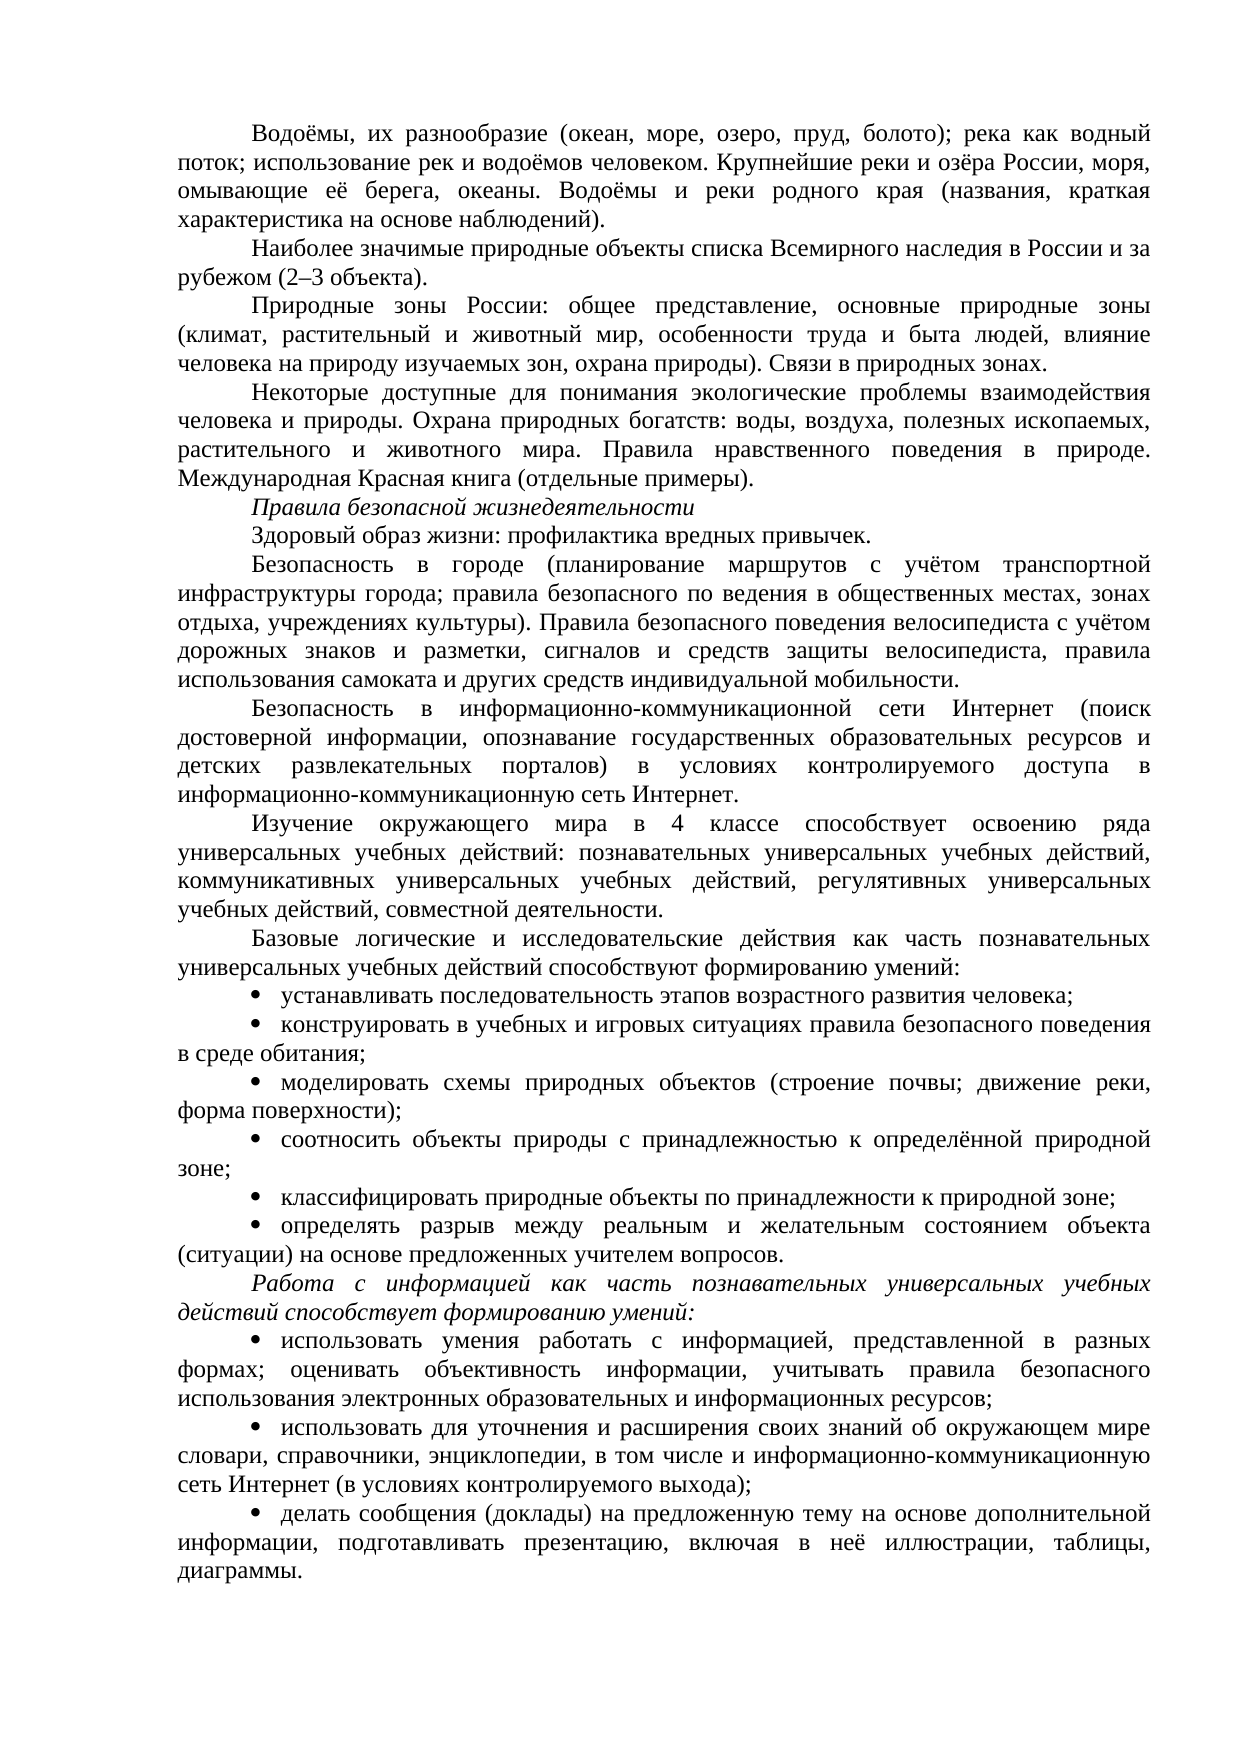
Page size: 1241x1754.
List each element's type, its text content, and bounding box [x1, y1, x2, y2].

text Безопасность в информационно-коммуникационной сети Интернет (поиск достоверной информации, опознавание государственных образовательных ресурсов и детских развлекательных порталов) в условиях контролируемого доступа в информационно-коммуникационную сеть Интернет. [177, 693, 1152, 808]
text Некоторые доступные для понимания экологические проблемы взаимодействия человека и природы. Охрана природных богатств: воды, воздуха, полезных ископаемых, растительного и животного мира. Правила нравственного поведения в природе. Международная Красная книга (отдельные примеры). [177, 377, 1152, 492]
text Работа с информацией как часть познавательных универсальных учебных действий способствует формированию умений: [177, 1268, 1152, 1326]
list определять разрыв между реальным и желательным состоянием объекта (ситуации) на основе предложенных учителем вопросов. [177, 1211, 1152, 1268]
text Базовые логические и исследовательские действия как часть познавательных универсальных учебных действий способствуют формированию умений: [177, 923, 1152, 981]
list моделировать схемы природных объектов (строение почвы; движение реки, форма поверхности); [177, 1067, 1152, 1124]
text Водоёмы, их разнообразие (океан, море, озеро, пруд, болото); река как водный поток; использование рек и водоёмов человеком. Крупнейшие реки и озёра России, моря, омывающие её берега, океаны. Водоёмы и реки родного края (названия, краткая характеристика на основе наблюдений). [177, 118, 1152, 233]
text Здоровый образ жизни: профилактика вредных привычек. [177, 521, 1152, 549]
text Правила безопасной жизнедеятельности [177, 492, 1152, 521]
list использовать умения работать с информацией, представленной в разных формах; оценивать объективность информации, учитывать правила безопасного использования электронных образовательных и информационных ресурсов; [177, 1326, 1152, 1412]
list использовать для уточнения и расширения своих знаний об окружающем мире словари, справочники, энциклопедии, в том числе и информационно-коммуникационную сеть Интернет (в условиях контролируемого выхода); [177, 1412, 1152, 1498]
list классифицировать природные объекты по принадлежности к природной зоне; [177, 1182, 1152, 1211]
list устанавливать последовательность этапов возрастного развития человека; [177, 981, 1152, 1009]
text Изучение окружающего мира в 4 классе способствует освоению ряда универсальных учебных действий: познавательных универсальных учебных действий, коммуникативных универсальных учебных действий, регулятивных универсальных учебных действий, совместной деятельности. [177, 808, 1152, 923]
text Безопасность в городе (планирование маршрутов с учётом транспортной инфраструктуры города; правила безопасного по ведения в общественных местах, зонах отдыха, учреждениях культуры). Правила безопасного поведения велосипедиста с учётом дорожных знаков и разметки, сигналов и средств защиты велосипедиста, правила использования самоката и других средств индивидуальной мобильности. [177, 549, 1152, 693]
list конструировать в учебных и игровых ситуациях правила безопасного поведения в среде обитания; [177, 1009, 1152, 1067]
list соотносить объекты природы с принадлежностью к определённой природной зоне; [177, 1124, 1152, 1182]
list делать сообщения (доклады) на предложенную тему на основе дополнительной информации, подготавливать презентацию, включая в неё иллюстрации, таблицы, диаграммы. [177, 1498, 1152, 1584]
text Природные зоны России: общее представление, основные природные зоны (климат, растительный и животный мир, особенности труда и быта людей, влияние человека на природу изучаемых зон, охрана природы). Связи в природных зонах. [177, 291, 1152, 377]
text Наиболее значимые природные объекты списка Всемирного наследия в России и за рубежом (2–3 объекта). [177, 233, 1152, 291]
